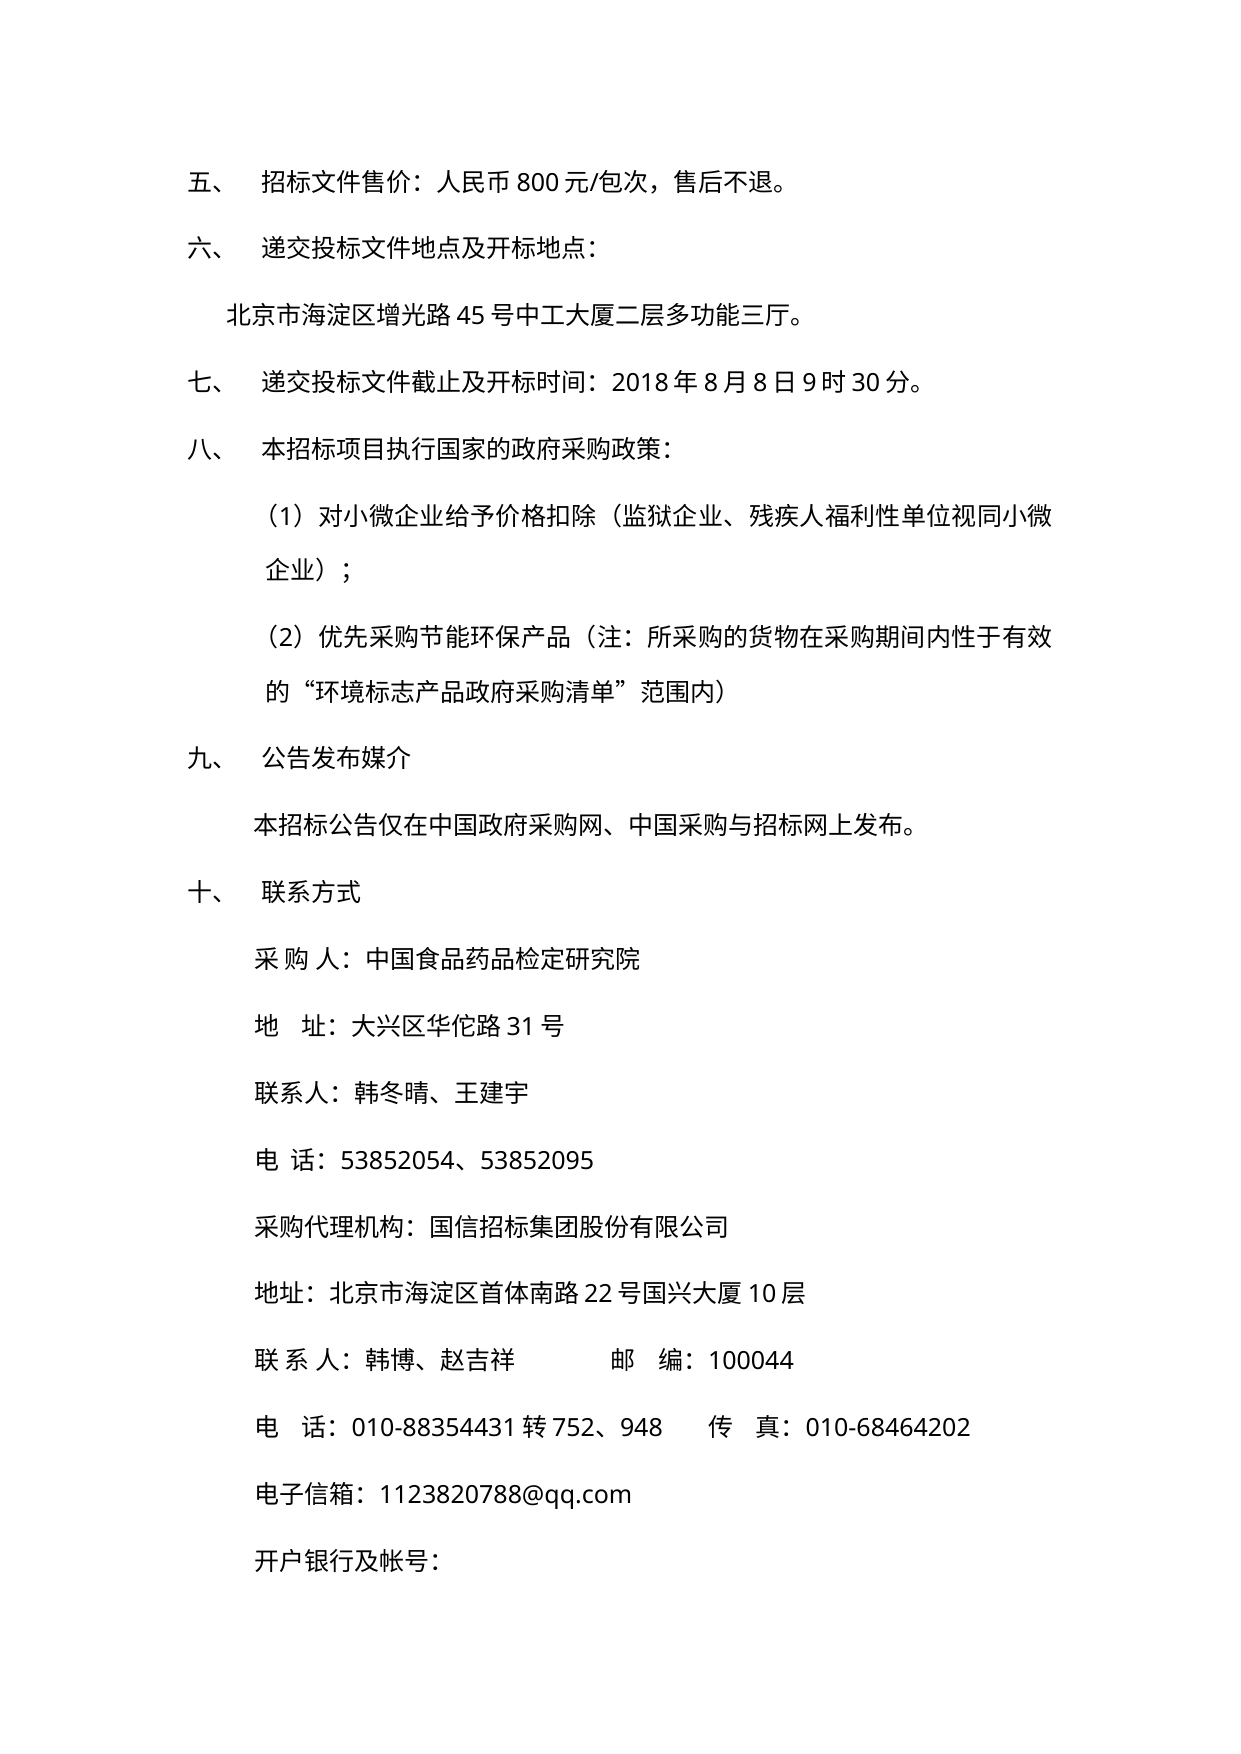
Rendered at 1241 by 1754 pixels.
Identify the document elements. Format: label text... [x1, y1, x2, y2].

text 北京市海淀区增光路45号中工大厦二层多功能三厅。 [187, 296, 1053, 332]
list 本招标项目执行国家的政府采购政策： [187, 429, 1053, 466]
text 开户银行及帐号： [254, 1541, 1053, 1578]
text 联 系 人：韩博、赵吉祥 邮 编：100044 [254, 1341, 1053, 1377]
text 采购代理机构：国信招标集团股份有限公司 [254, 1207, 1053, 1243]
list 递交投标文件截止及开标时间：2018年8月8日9时30分。 [187, 363, 1053, 399]
list 联系方式 [187, 873, 1053, 909]
text 本招标公告仅在中国政府采购网、中国采购与招标网上发布。 [253, 806, 1053, 842]
text 地址：北京市海淀区首体南路22号国兴大厦10层 [254, 1274, 1053, 1310]
text （1）对小微企业给予价格扣除（监狱企业、残疾人福利性单位视同小微企业）； [253, 496, 1053, 587]
text 联系人：韩冬晴、王建宇 [254, 1073, 1053, 1109]
text 电 话：53852054、53852095 [254, 1140, 1053, 1176]
text 地 址：大兴区华佗路31号 [254, 1006, 1053, 1043]
text 采 购 人：中国食品药品检定研究院 [254, 939, 1053, 976]
list 递交投标文件地点及开标地点： [187, 229, 1053, 265]
list 公告发布媒介 [187, 739, 1053, 775]
text 电子信箱：1123820788@qq.com [254, 1474, 1053, 1511]
list 招标文件售价：人民币800元/包次，售后不退。 [187, 162, 1053, 198]
text （2）优先采购节能环保产品（注：所采购的货物在采购期间内性于有效的“环境标志产品政府采购清单”范围内） [253, 618, 1053, 708]
text 电 话：010-88354431转752、948 传 真：010-68464202 [254, 1408, 1053, 1444]
